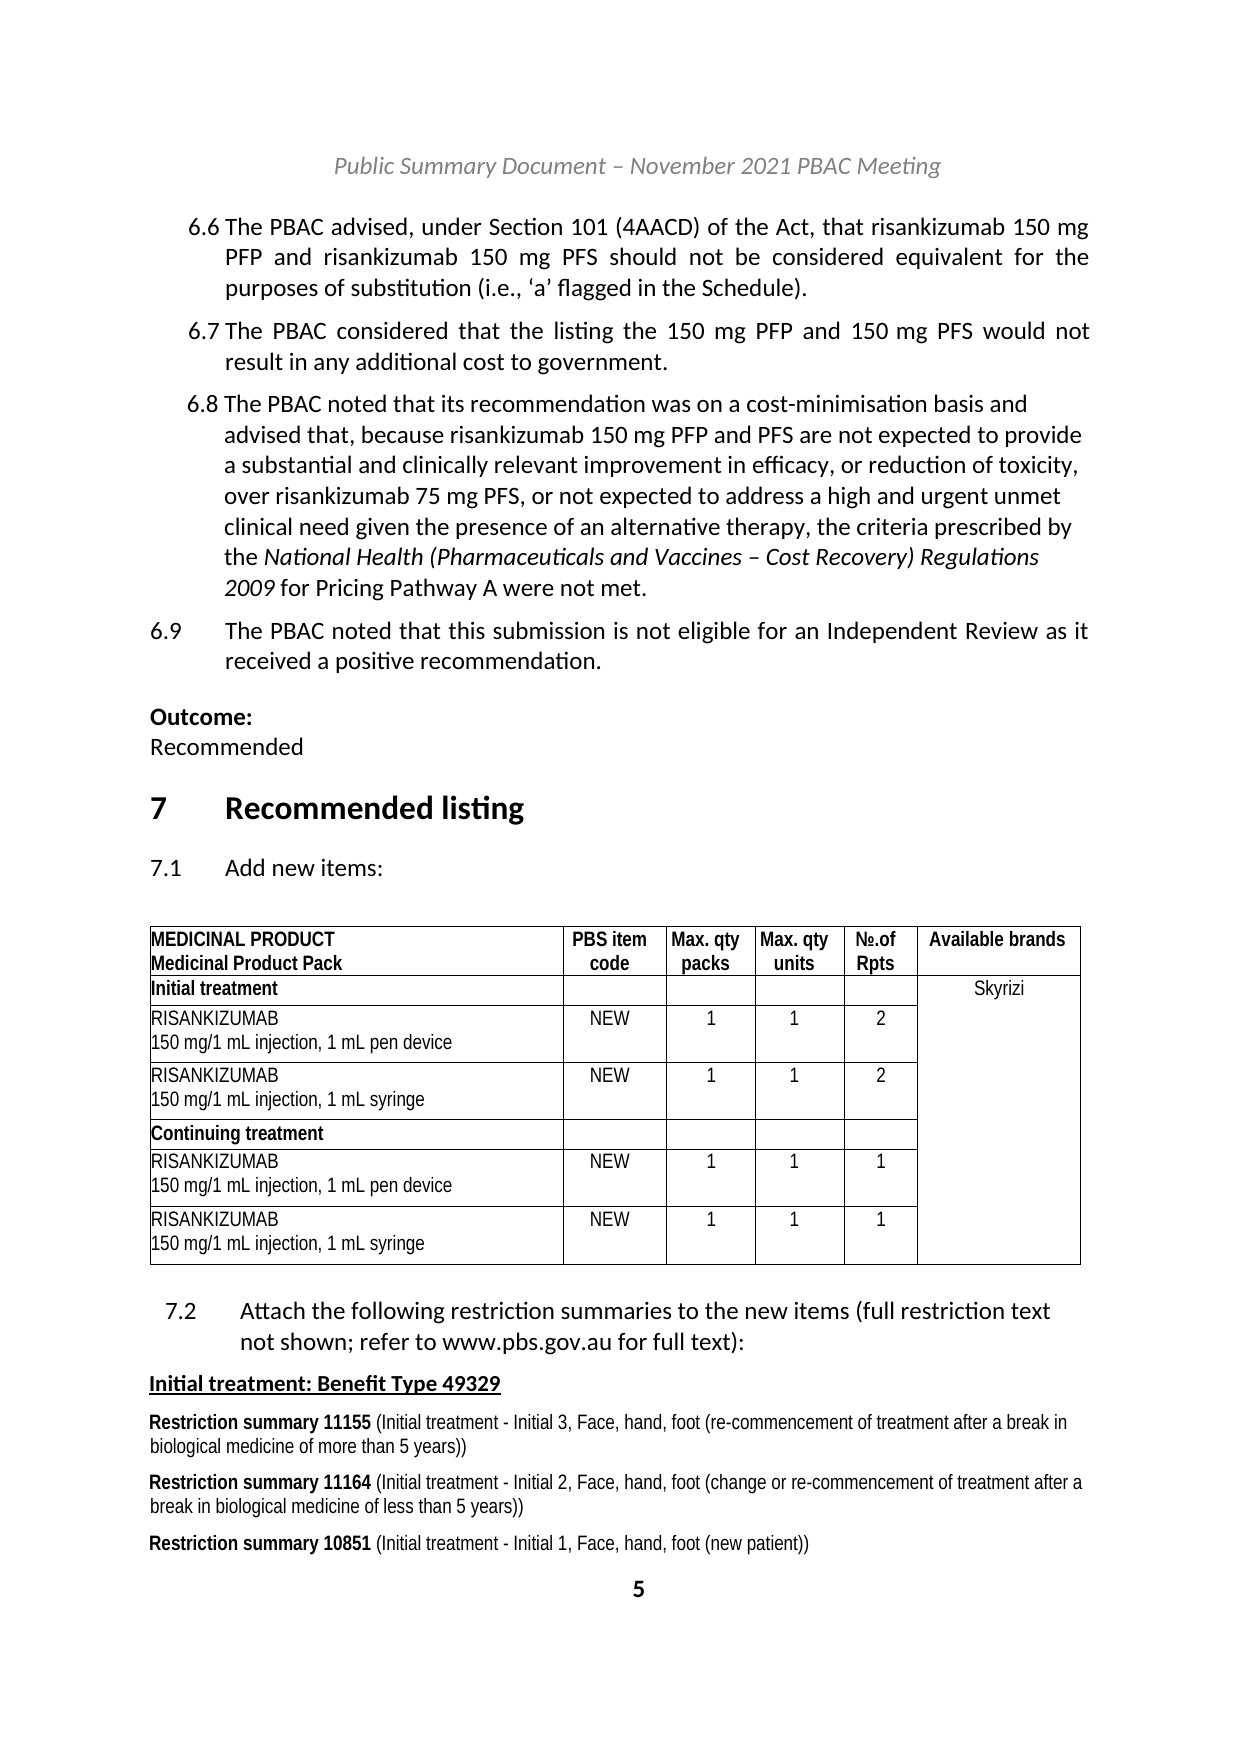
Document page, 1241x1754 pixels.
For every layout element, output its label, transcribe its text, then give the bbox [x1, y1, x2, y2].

table_header PBS item code [564, 927, 666, 975]
table_cell [756, 976, 844, 1005]
table_cell 2 [845, 1063, 917, 1119]
table_cell 1 [756, 1063, 844, 1119]
table_cell RISANKIZUMAB 150 mg/1 mL injection, 1 mL syringe [151, 1063, 563, 1119]
list Add new items: [150, 853, 1090, 883]
table_cell [564, 1120, 666, 1148]
list The PBAC noted that this submission is not eligible for an Independent Review as it received a positive recommendation. [150, 615, 1090, 676]
list Initial treatment: Benefit Type 49329 [149, 1369, 1090, 1397]
table_cell 1 [845, 1207, 917, 1264]
table_cell Skyrizi [918, 976, 1080, 1264]
text The PBAC noted that its recommendation was on a cost-minimisation basis and advised that, because risankizumab 150 mg PFP and PFS are not expected to provide a substantial and clinically relevant improvement in efficacy, or reduction of toxicity, over risankizumab 75 mg PFS, or not expected to address a high and urgent unmet clinical need given the presence of an alternative therapy, the criteria prescribed by the National Health (Pharmaceuticals and Vaccines – Cost Recovery) Regulations 2009 for Pricing Pathway A were not met. [187, 389, 1090, 602]
text The PBAC advised, under Section 101 (4AACD) of the Act, that risankizumab 150 mg PFP and risankizumab 150 mg PFS should not be considered equivalent for the purposes of substitution (i.e., ‘a’ flagged in the Schedule). [188, 211, 1090, 303]
table_header Available brands [918, 927, 1080, 975]
table_cell 1 [667, 1207, 755, 1264]
table_header Max. qty units [756, 927, 844, 975]
text Recommended [150, 731, 1090, 762]
table_cell Continuing treatment [151, 1120, 563, 1148]
table_cell [845, 1120, 917, 1148]
table_cell 1 [845, 1150, 917, 1206]
text Outcome: [150, 701, 1090, 731]
list Restriction summary 11155 (Initial treatment - Initial 3, Face, hand, foot (re-commencement of treatment after a break in biological medicine of more than 5 years)) [149, 1409, 1090, 1457]
table_cell 1 [756, 1006, 844, 1062]
table_cell 1 [756, 1150, 844, 1206]
table_header Max. qty packs [667, 927, 755, 975]
table_cell 1 [667, 1006, 755, 1062]
table_cell NEW [564, 1207, 666, 1264]
table_cell 1 [667, 1063, 755, 1119]
list Restriction summary 11164 (Initial treatment - Initial 2, Face, hand, foot (change or re-commencement of treatment after a break in biological medicine of less than 5 years)) [149, 1470, 1090, 1518]
table_cell Initial treatment [151, 976, 563, 1005]
table_cell NEW [564, 1063, 666, 1119]
table_cell RISANKIZUMAB 150 mg/1 mL injection, 1 mL pen device [151, 1006, 563, 1062]
text The PBAC considered that the listing the 150 mg PFP and 150 mg PFS would not result in any additional cost to government. [188, 315, 1090, 376]
table_cell 1 [756, 1207, 844, 1264]
table_cell [756, 1120, 844, 1148]
table_cell RISANKIZUMAB 150 mg/1 mL injection, 1 mL syringe [151, 1207, 563, 1264]
table_cell [845, 976, 917, 1005]
table_cell [667, 1120, 755, 1148]
table_cell 2 [845, 1006, 917, 1062]
text Attach the following restriction summaries to the new items (full restriction text not shown; refer to www.pbs.gov.au for full text): [165, 1296, 1090, 1357]
table_cell RISANKIZUMAB 150 mg/1 mL injection, 1 mL pen device [151, 1150, 563, 1206]
list Restriction summary 10851 (Initial treatment - Initial 1, Face, hand, foot (new patient)) [149, 1530, 1090, 1554]
table_header №.of Rpts [845, 927, 917, 975]
table_header MEDICINAL PRODUCT Medicinal Product Pack [151, 927, 563, 975]
table_cell 1 [667, 1150, 755, 1206]
table_cell NEW [564, 1006, 666, 1062]
table_cell [564, 976, 666, 1005]
table_cell NEW [564, 1150, 666, 1206]
table_cell [667, 976, 755, 1005]
subtitle Recommended listing [150, 787, 1090, 828]
